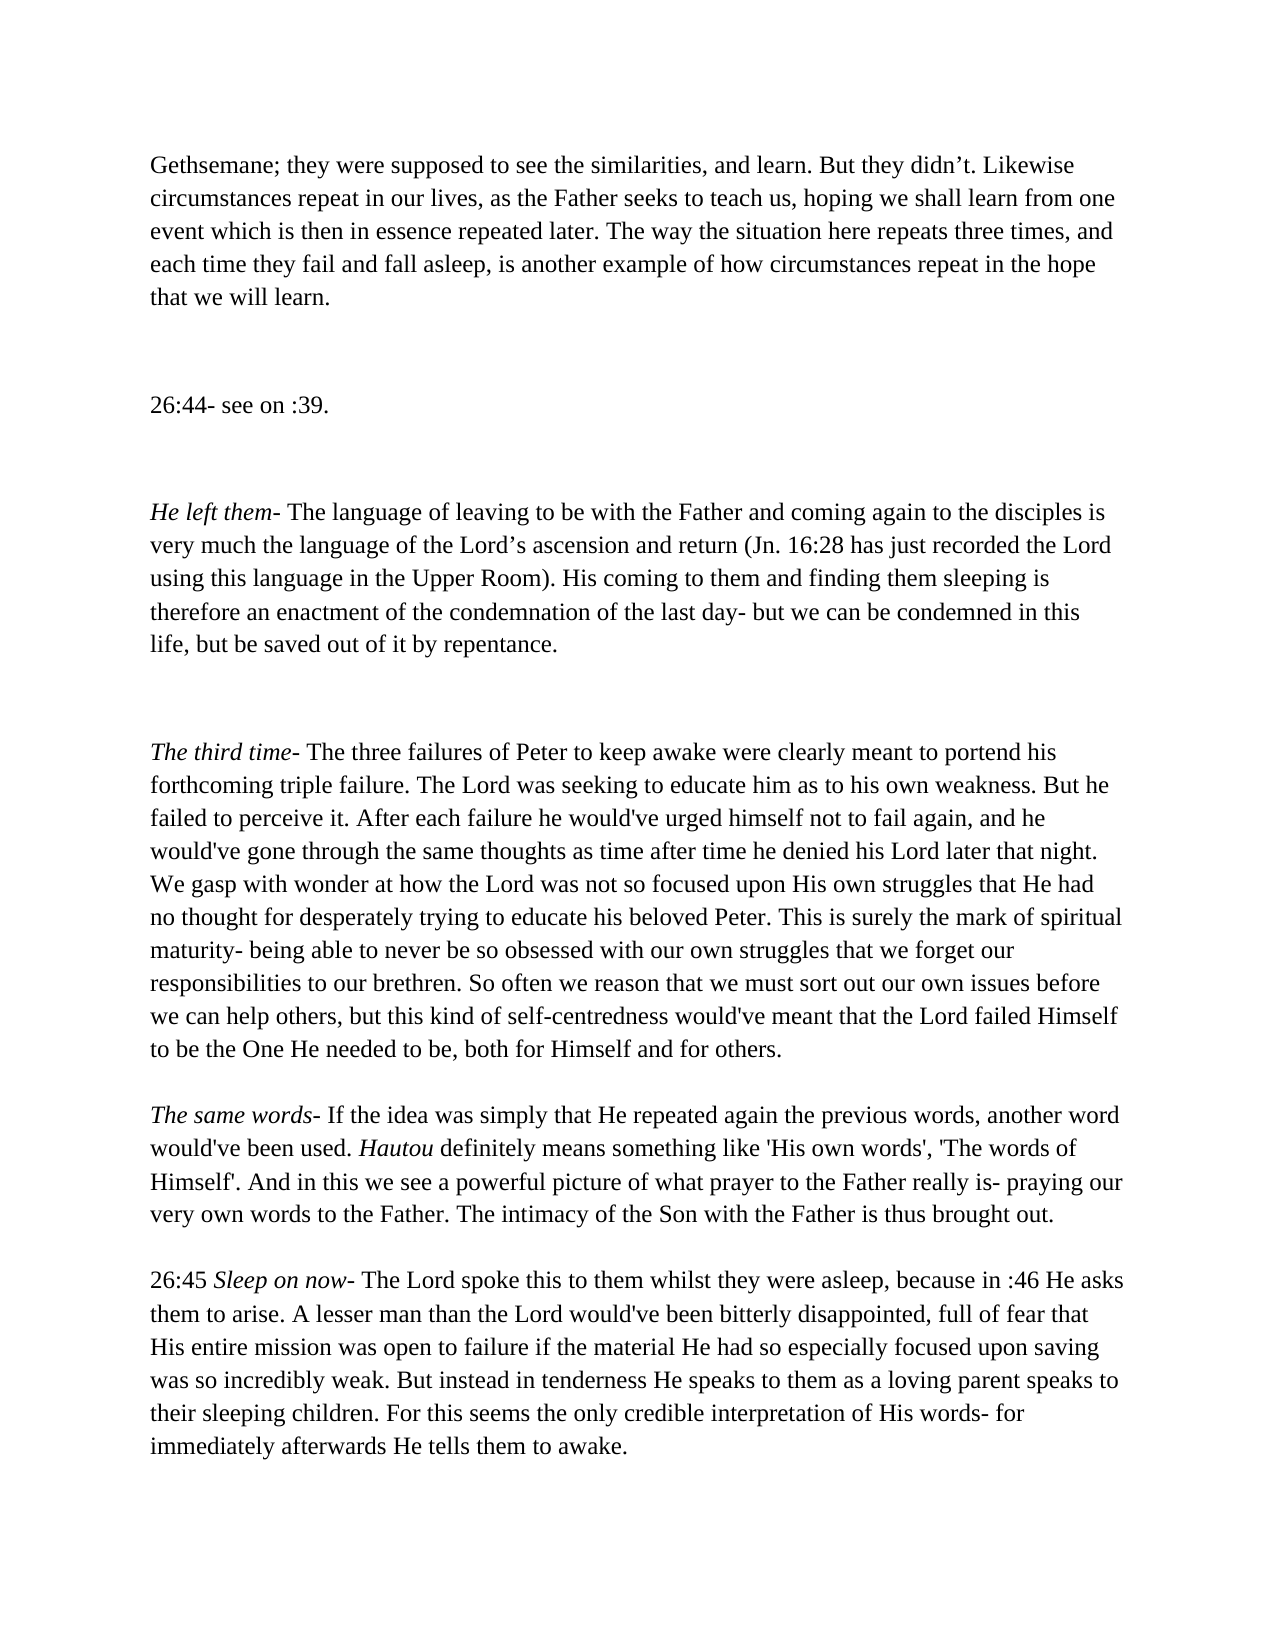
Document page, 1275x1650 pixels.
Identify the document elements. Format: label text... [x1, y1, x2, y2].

text 26:44- see on :39. [150, 390, 1125, 418]
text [150, 737, 1125, 1492]
text He left them- The language of leaving to be with the Father and coming again to the disciples is very much the language of the Lord’s ascension and return (Jn. 16:28 has just recorded the Lord using this language in the Upper Room). His coming to them and finding them sleeping is therefore an enactment of the condemnation of the last day- but we can be condemned in this life, but be saved out of it by repentance. [150, 497, 1125, 658]
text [150, 150, 1125, 311]
